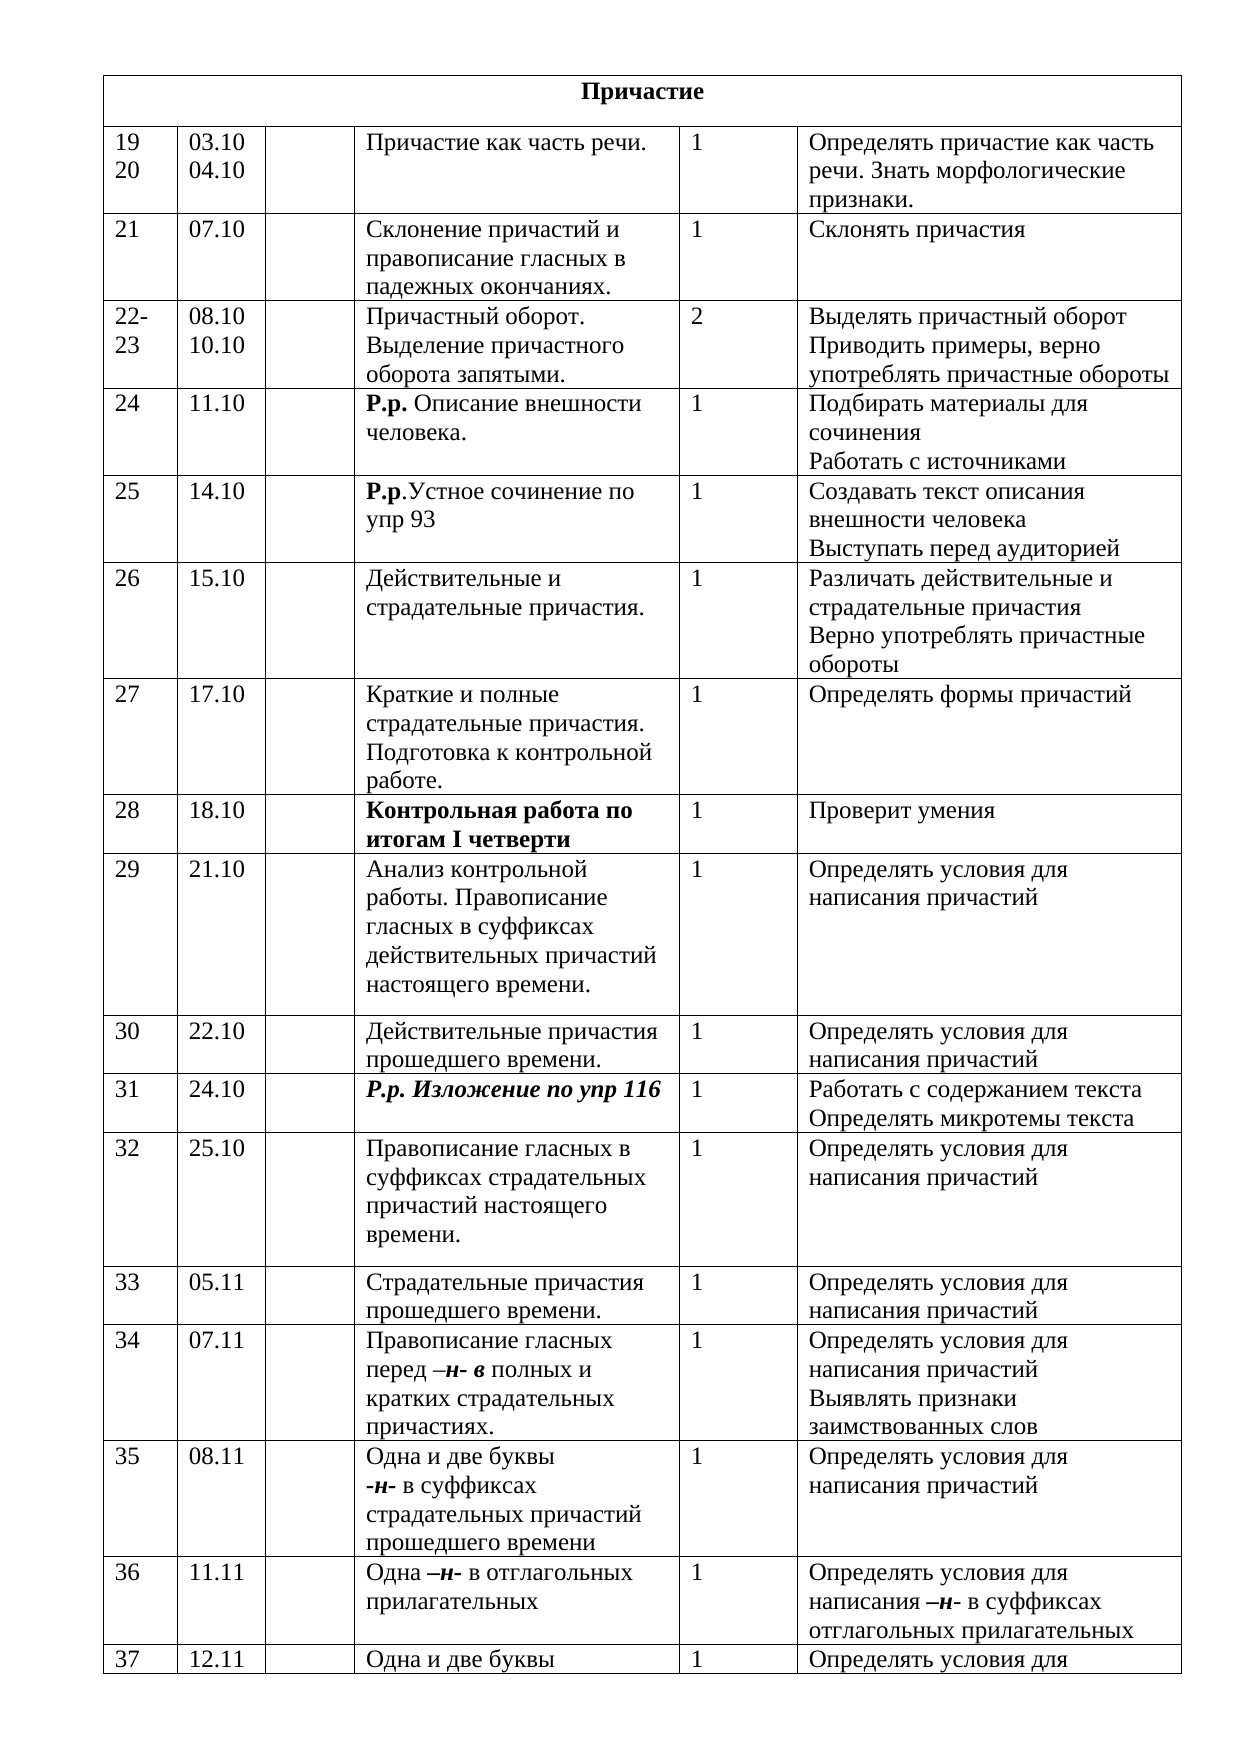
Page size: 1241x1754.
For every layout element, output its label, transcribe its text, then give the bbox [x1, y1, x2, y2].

table_cell [266, 476, 354, 562]
table_cell Подбирать материалы для сочинения Работать с источниками [798, 389, 1181, 475]
table_cell 12.11 [178, 1645, 265, 1673]
table_cell Определять причастие как часть речи. Знать морфологические признаки. [798, 127, 1181, 213]
table_cell Правописание гласных перед –н- в полных и кратких страдательных причастиях. [355, 1325, 679, 1440]
table_cell 37 [104, 1645, 177, 1673]
table_cell Причастие [104, 76, 1181, 126]
table_cell 34 [104, 1325, 177, 1440]
table_cell 21.10 [178, 854, 265, 1015]
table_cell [798, 1645, 1181, 1673]
table_cell 1 [680, 127, 797, 213]
table_cell 05.11 [178, 1267, 265, 1324]
table_cell 36 [104, 1557, 177, 1643]
table_cell 1 [680, 476, 797, 562]
table_cell Р.р.Устное сочинение по упр 93 [355, 476, 679, 562]
table_cell Склонение причастий и правописание гласных в падежных окончаниях. [355, 214, 679, 300]
table_cell [266, 795, 354, 853]
table_cell 35 [104, 1441, 177, 1556]
table_cell 24.10 [178, 1074, 265, 1132]
table_cell [266, 214, 354, 300]
table_cell 22-23 [104, 301, 177, 387]
table_cell Определять формы причастий [798, 679, 1181, 794]
table_cell [266, 1267, 354, 1324]
table_cell 32 [104, 1133, 177, 1266]
table_cell Различать действительные и страдательные причастия Верно употреблять причастные обороты [798, 563, 1181, 678]
table_cell 07.10 [178, 214, 265, 300]
table_cell Определять условия для написания причастий Выявлять признаки заимствованных слов [798, 1325, 1181, 1440]
table_cell Определять условия для написания причастий [798, 1441, 1181, 1556]
table_cell 11.10 [178, 389, 265, 475]
table_cell 33 [104, 1267, 177, 1324]
table_cell [266, 1016, 354, 1073]
table_cell 07.11 [178, 1325, 265, 1440]
table_cell 27 [104, 679, 177, 794]
table_cell [266, 1325, 354, 1440]
table_cell [266, 301, 354, 387]
table_cell Определять условия для написания –н- в суффиксах отглагольных прилагательных [798, 1557, 1181, 1643]
table_cell 15.10 [178, 563, 265, 678]
table_cell 26 [104, 563, 177, 678]
table_cell 11.11 [178, 1557, 265, 1643]
table_cell [266, 1074, 354, 1132]
table_cell 17.10 [178, 679, 265, 794]
table_cell 21 [104, 214, 177, 300]
table_cell 1 [680, 1325, 797, 1440]
table_cell 31 [104, 1074, 177, 1132]
table_cell 25.10 [178, 1133, 265, 1266]
table_cell Р.р. Описание внешности человека. [355, 389, 679, 475]
table_cell 1 [680, 1267, 797, 1324]
table_cell [266, 854, 354, 1015]
table_cell Причастие как часть речи. [355, 127, 679, 213]
table_cell Создавать текст описания внешности человека Выступать перед аудиторией [798, 476, 1181, 562]
table_cell [266, 679, 354, 794]
table_cell 19 20 [104, 127, 177, 213]
table_cell Определять условия для написания причастий [798, 854, 1181, 1015]
table_cell [266, 389, 354, 475]
table_cell 1 [680, 854, 797, 1015]
table_cell 28 [104, 795, 177, 853]
table_cell 30 [104, 1016, 177, 1073]
table_cell 1 [680, 795, 797, 853]
table_cell Выделять причастный оборот Приводить примеры, верно употреблять причастные обороты [798, 301, 1181, 387]
table_cell 29 [104, 854, 177, 1015]
table_cell Страдательные причастия прошедшего времени. [355, 1267, 679, 1324]
table_cell Правописание гласных в суффиксах страдательных причастий настоящего времени. [355, 1133, 679, 1266]
table_cell 1 [680, 1645, 797, 1673]
table_cell 08.10 10.10 [178, 301, 265, 387]
table_cell 1 [680, 679, 797, 794]
table_cell 03.10 04.10 [178, 127, 265, 213]
table_cell 1 [680, 214, 797, 300]
table_cell 1 [680, 389, 797, 475]
table_cell 08.11 [178, 1441, 265, 1556]
table_cell Р.р. Изложение по упр 116 [355, 1074, 679, 1132]
table_cell 2 [680, 301, 797, 387]
table_cell Анализ контрольной работы. Правописание гласных в суффиксах действительных причастий настоящего времени. [355, 854, 679, 1015]
table_cell Проверит умения [798, 795, 1181, 853]
table_cell 18.10 [178, 795, 265, 853]
table_cell Одна –н- в отглагольных прилагательных [355, 1557, 679, 1643]
table_cell [266, 1133, 354, 1266]
table_cell Определять условия для написания причастий [798, 1267, 1181, 1324]
table_cell [266, 563, 354, 678]
table_cell 25 [104, 476, 177, 562]
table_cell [355, 1645, 679, 1673]
table_cell Одна и две буквы -н- в суффиксах страдательных причастий прошедшего времени [355, 1441, 679, 1556]
table_cell Определять условия для написания причастий [798, 1133, 1181, 1266]
table_cell 1 [680, 563, 797, 678]
table_cell [266, 1557, 354, 1643]
table_cell Определять условия для написания причастий [798, 1016, 1181, 1073]
table_cell 1 [680, 1133, 797, 1266]
table_cell Действительные причастия прошедшего времени. [355, 1016, 679, 1073]
table_cell Краткие и полные страдательные причастия. Подготовка к контрольной работе. [355, 679, 679, 794]
table_cell 24 [104, 389, 177, 475]
table_cell 1 [680, 1074, 797, 1132]
table_cell [266, 1441, 354, 1556]
table_cell Склонять причастия [798, 214, 1181, 300]
table_cell Работать с содержанием текста Определять микротемы текста [798, 1074, 1181, 1132]
table_cell 1 [680, 1557, 797, 1643]
table_cell 22.10 [178, 1016, 265, 1073]
table_cell [266, 1645, 354, 1673]
table_cell 1 [680, 1441, 797, 1556]
table_cell [266, 127, 354, 213]
table_cell 14.10 [178, 476, 265, 562]
table_cell Действительные и страдательные причастия. [355, 563, 679, 678]
table_cell 1 [680, 1016, 797, 1073]
table_cell Причастный оборот. Выделение причастного оборота запятыми. [355, 301, 679, 387]
table_cell Контрольная работа по итогам I четверти [355, 795, 679, 853]
